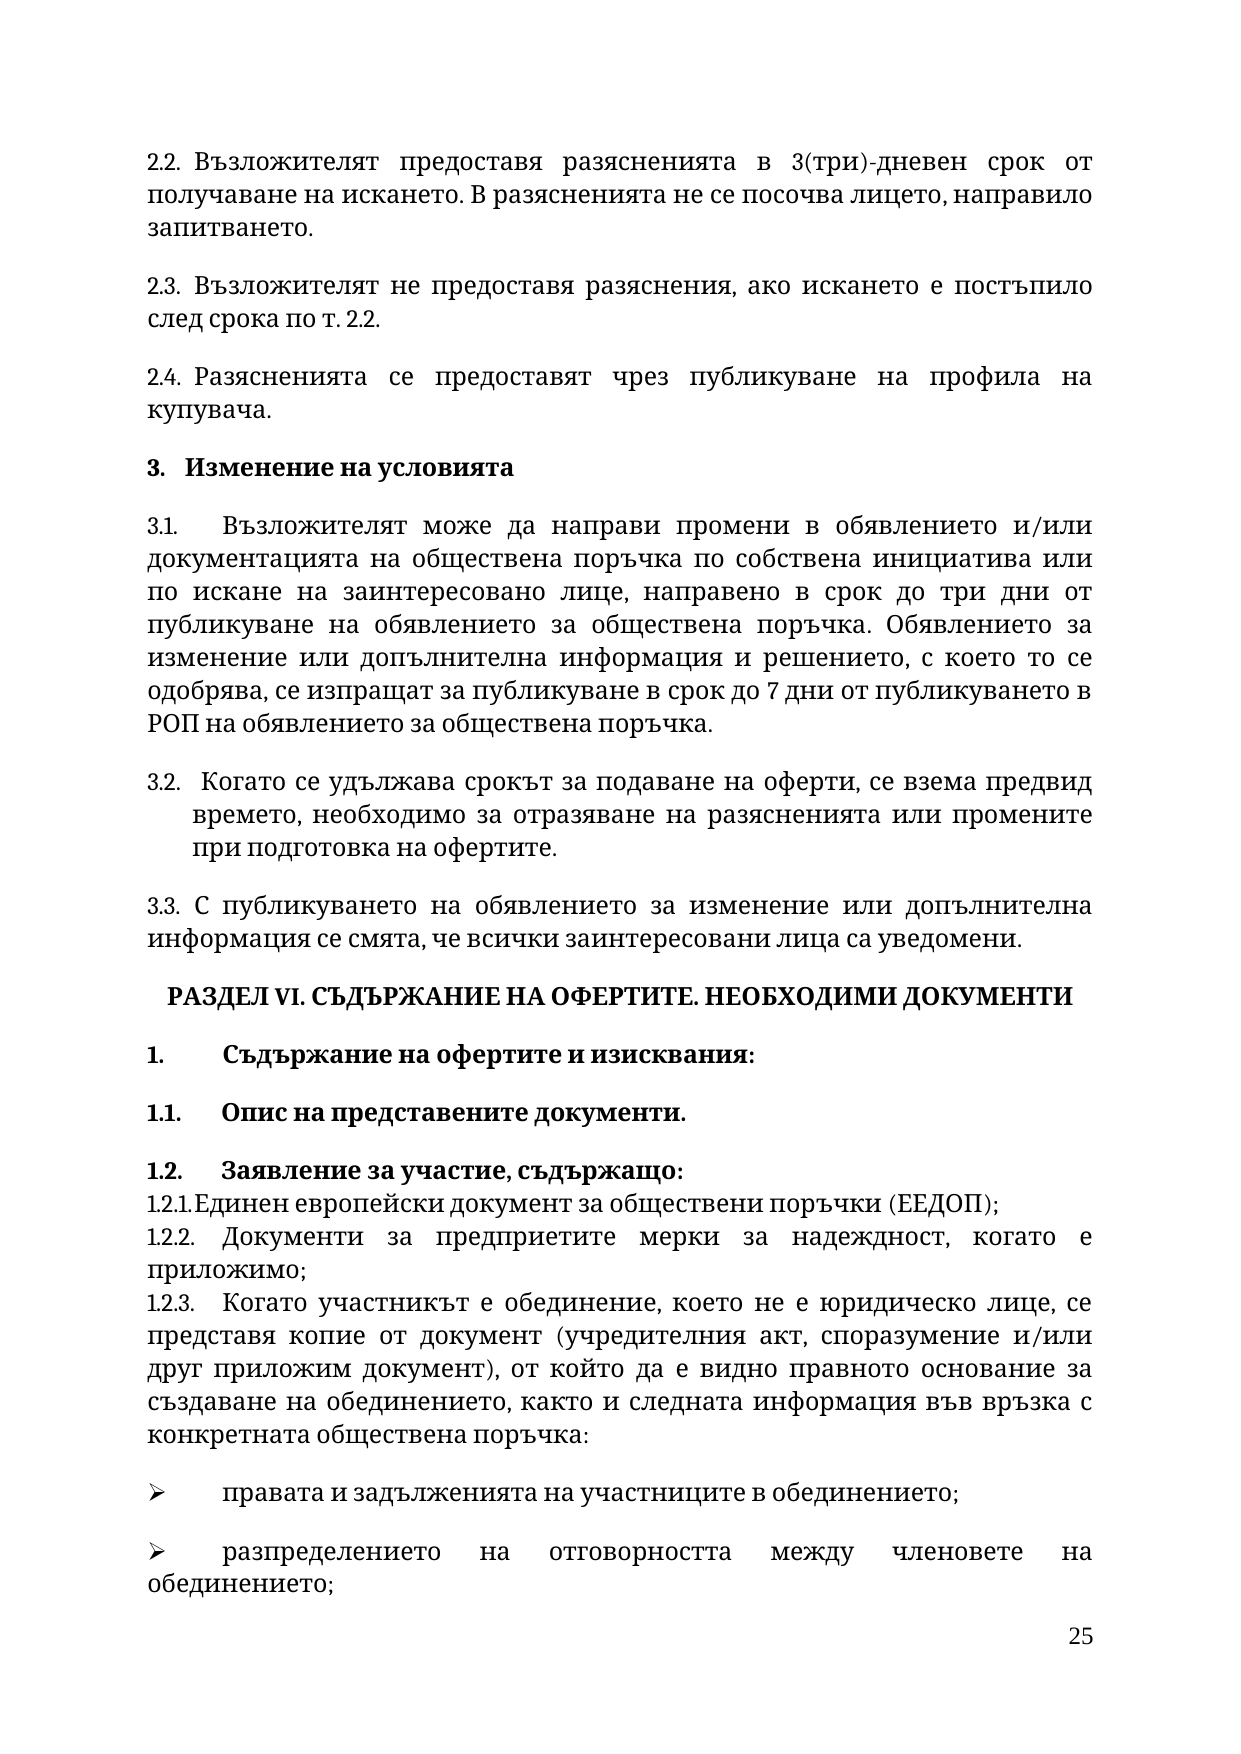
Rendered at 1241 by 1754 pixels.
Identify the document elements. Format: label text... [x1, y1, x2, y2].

list Възложителят може да направи промени в обявлението и/или документацията на обществена поръчка по собствена инициатива или по искане на заинтересовано лице, направено в срок до три дни от публикуване на обявлението за обществена поръчка. Обявлението за изменение или допълнителна информация и решението, с което то се одобрява, се изпращат за публикуване в срок до 7 дни от публикуването в РОП на обявлението за обществена поръчка. [147, 512, 1093, 739]
list Изменение на условията [147, 454, 1093, 483]
list правата и задълженията на участниците в обединението; [147, 1479, 1093, 1508]
subtitle Опис на представените документи. [147, 1099, 1093, 1128]
list Единен европейски документ за обществени поръчки (ЕЕДОП); [147, 1190, 1093, 1219]
list Когато се удължава срокът за подаване на оферти, се взема предвид времето, необходимо за отразяване на разясненията или промените при подготовка на офертите. [147, 768, 1093, 863]
list Документи за предприетите мерки за надеждност, когато е приложимо; [147, 1223, 1093, 1285]
list разпределението на отговорността между членовете на обединението; [147, 1537, 1093, 1599]
subtitle Разясненията се предоставят чрез публикуване на профила на купувача. [147, 363, 1093, 424]
subtitle С публикуването на обявлението за изменение или допълнителна информация се смята, че всички заинтересовани лица са уведомени. [147, 892, 1093, 954]
subtitle Възложителят предоставя разясненията в 3(три)-дневен срок от получаване на искането. В разясненията не се посочва лицето, направило запитването. [147, 148, 1093, 242]
list Заявление за участие, съдържащо: [147, 1157, 1093, 1186]
list Съдържание на офертите и изисквания: [147, 1041, 1093, 1070]
subtitle Възложителят не предоставя разяснения, ако искането е постъпило след срока по т. 2.2. [147, 272, 1093, 333]
text РАЗДЕЛ VI. СЪДЪРЖАНИЕ НА ОФЕРТИТЕ. НЕОБХОДИМИ ДОКУМЕНТИ [147, 983, 1093, 1012]
list Когато участникът е обединение, което не е юридическо лице, се представя копие от документ (учредителния акт, споразумение и/или друг приложим документ), от който да е видно правното основание за създаване на обединението, както и следната информация във връзка с конкретната обществена поръчка: [147, 1289, 1093, 1450]
